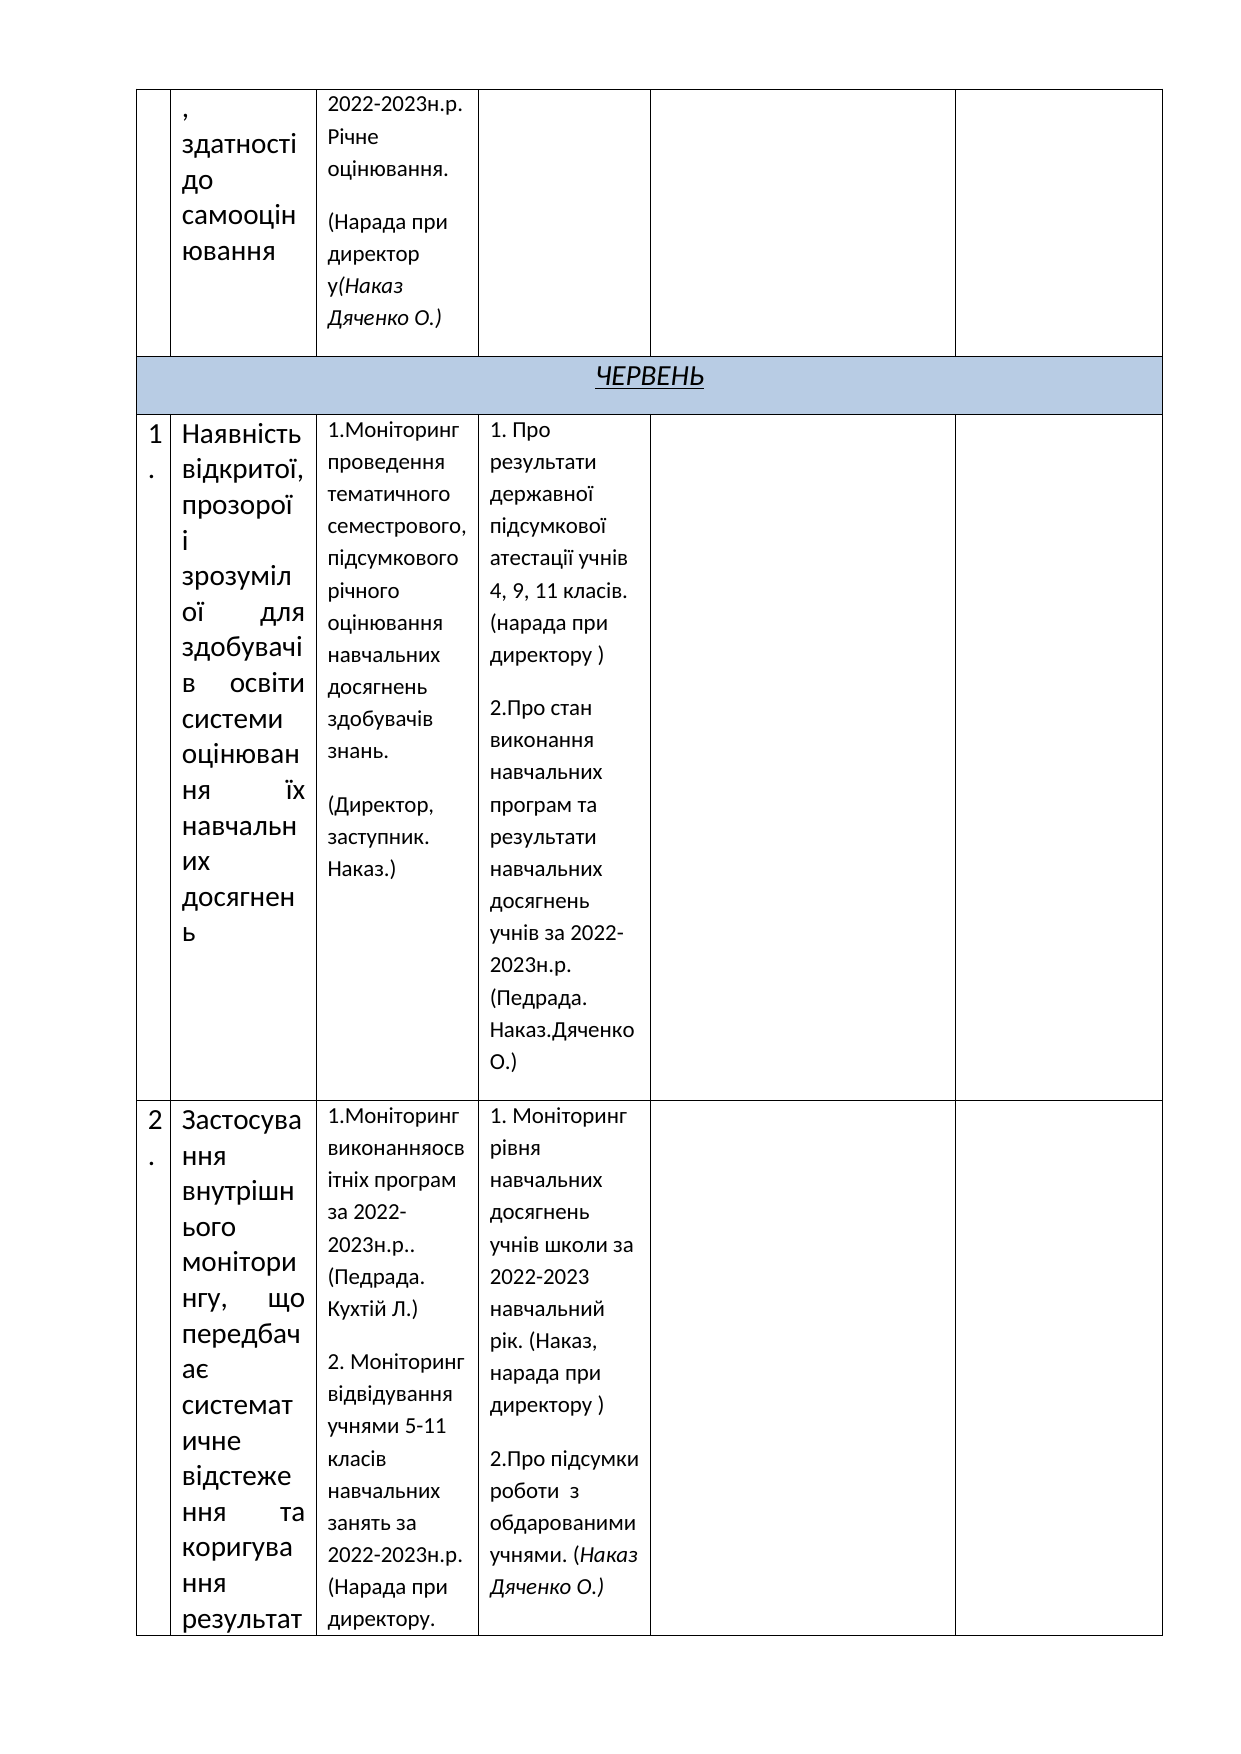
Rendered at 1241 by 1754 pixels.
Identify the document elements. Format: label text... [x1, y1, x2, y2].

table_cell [651, 90, 955, 356]
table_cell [171, 1101, 316, 1635]
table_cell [479, 90, 650, 356]
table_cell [171, 90, 316, 356]
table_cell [479, 1101, 650, 1635]
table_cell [956, 90, 1162, 356]
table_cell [317, 90, 478, 356]
table_cell 2. [137, 1101, 170, 1635]
table_cell [651, 1101, 955, 1635]
table_cell 3. [137, 90, 170, 356]
table_cell 1. Про результати державної підсумкової атестації учнів 4, 9, 11 класів. (нарада при директору ) 2.Про стан виконання навчальних програм та результати навчальних досягнень учнів за 2022-2023н.р. (Педрада. Наказ.Дяченко О.) [479, 415, 650, 1100]
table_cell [317, 1101, 478, 1635]
table_cell 1. [137, 415, 170, 1100]
table_cell [956, 415, 1162, 1100]
table_cell 1.Моніторинг проведення тематичного семестрового, підсумкового річного оцінювання навчальних досягнень здобувачів знань. (Директор, заступник. Наказ.) [317, 415, 478, 1100]
table_cell [651, 415, 955, 1100]
table_cell [956, 1101, 1162, 1635]
table_cell Наявність відкритої, прозорої і зрозумілої для здобувачів освіти системи оцінювання їх навчальних досягнень [171, 415, 316, 1100]
table_cell ЧЕРВЕНЬ [137, 357, 1162, 414]
